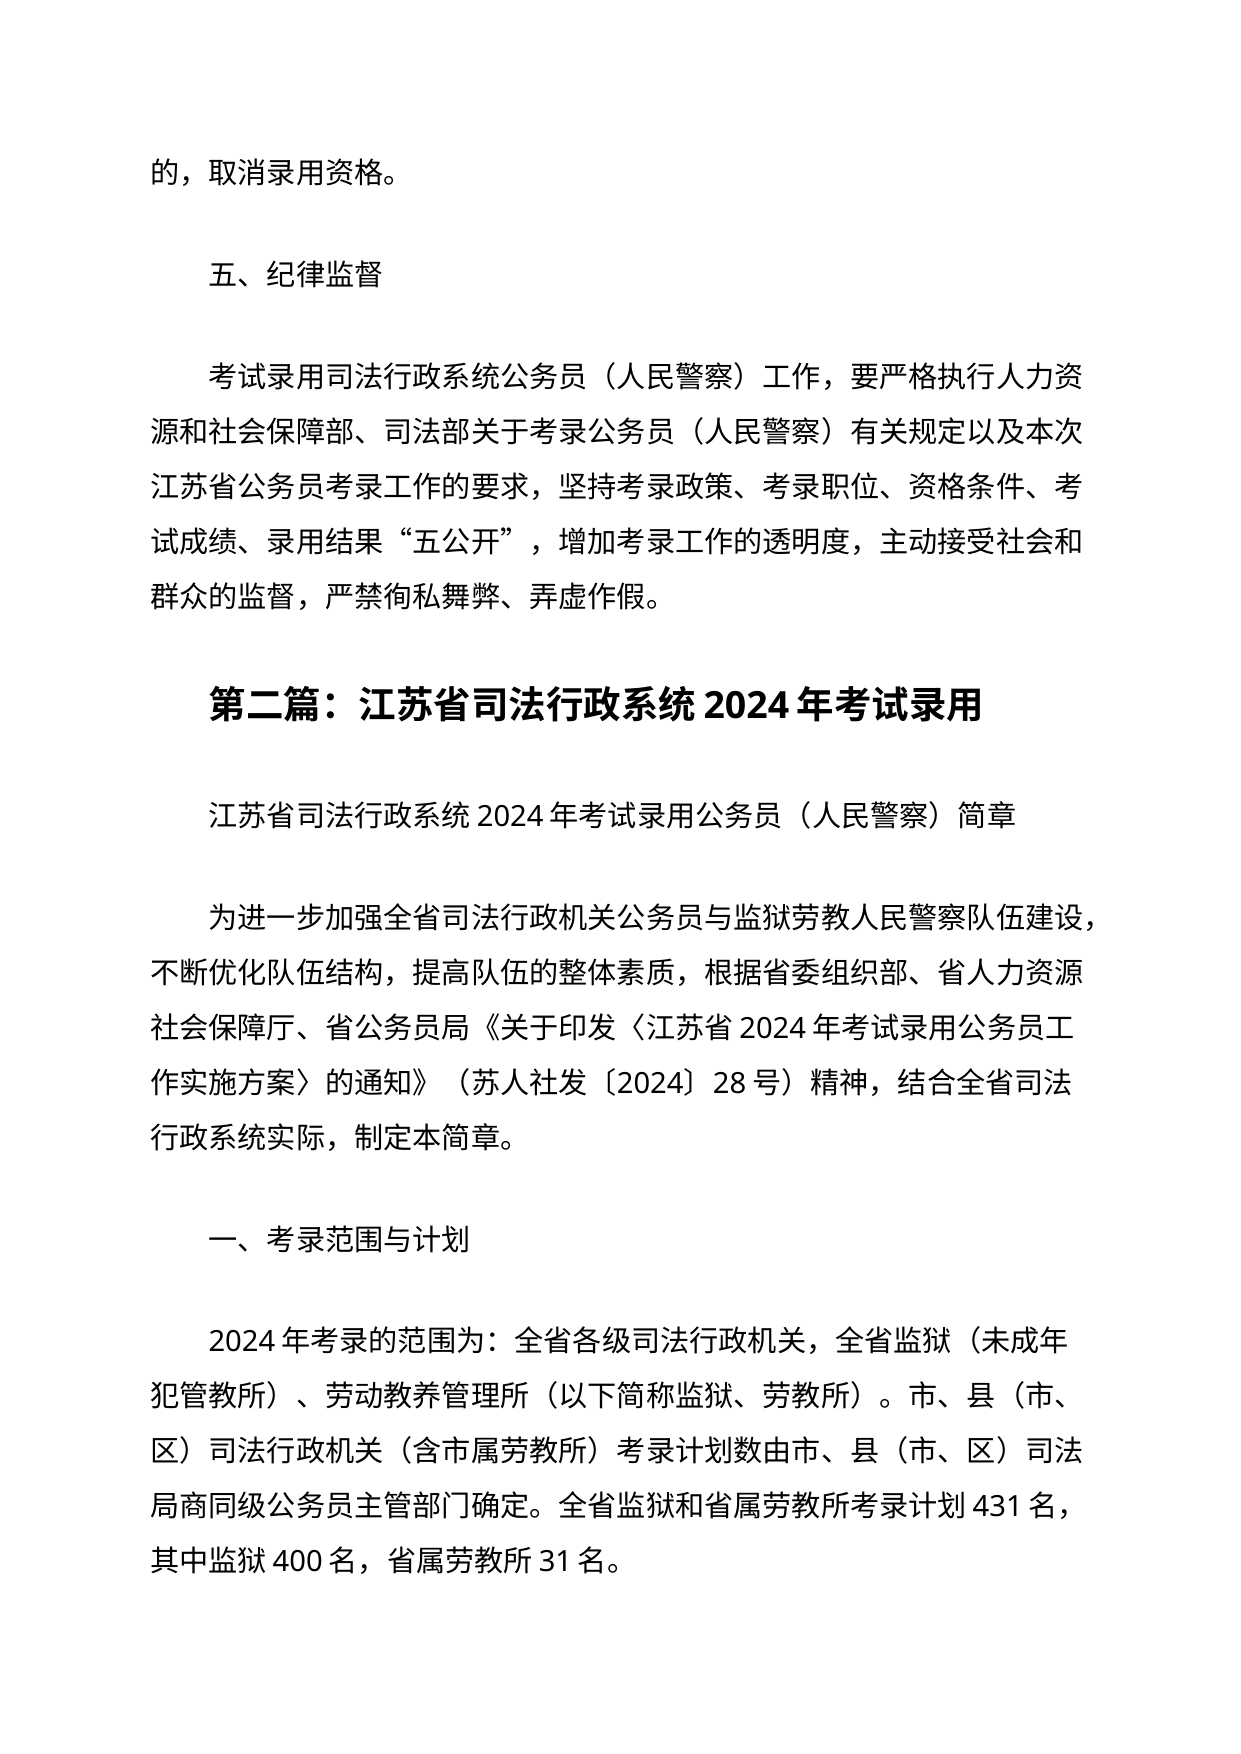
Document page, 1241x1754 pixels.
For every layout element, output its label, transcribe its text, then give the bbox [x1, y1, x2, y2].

text 一、考录范围与计划 [150, 1216, 1090, 1258]
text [150, 150, 1090, 192]
text 2024年考录的范围为：全省各级司法行政机关，全省监狱（未成年犯管教所）、劳动教养管理所（以下简称监狱、劳教所）。市、县（市、区）司法行政机关（含市属劳教所）考录计划数由市、县（市、区）司法局商同级公务员主管部门确定。全省监狱和省属劳教所考录计划431名，其中监狱400名，省属劳教所31名。 [150, 1318, 1090, 1580]
text 江苏省司法行政系统2024年考试录用公务员（人民警察）简章 [150, 792, 1090, 835]
text 五、纪律监督 [150, 252, 1090, 294]
text 第二篇：江苏省司法行政系统2024年考试录用 [150, 675, 1090, 729]
text 考试录用司法行政系统公务员（人民警察）工作，要严格执行人力资源和社会保障部、司法部关于考录公务员（人民警察）有关规定以及本次江苏省公务员考录工作的要求，坚持考录政策、考录职位、资格条件、考试成绩、录用结果“五公开”，增加考录工作的透明度，主动接受社会和群众的监督，严禁徇私舞弊、弄虚作假。 [150, 353, 1090, 615]
text 为进一步加强全省司法行政机关公务员与监狱劳教人民警察队伍建设，不断优化队伍结构，提高队伍的整体素质，根据省委组织部、省人力资源社会保障厅、省公务员局《关于印发〈江苏省2024年考试录用公务员工作实施方案〉的通知》（苏人社发〔2024〕28号）精神，结合全省司法行政系统实际，制定本简章。 [150, 894, 1090, 1157]
